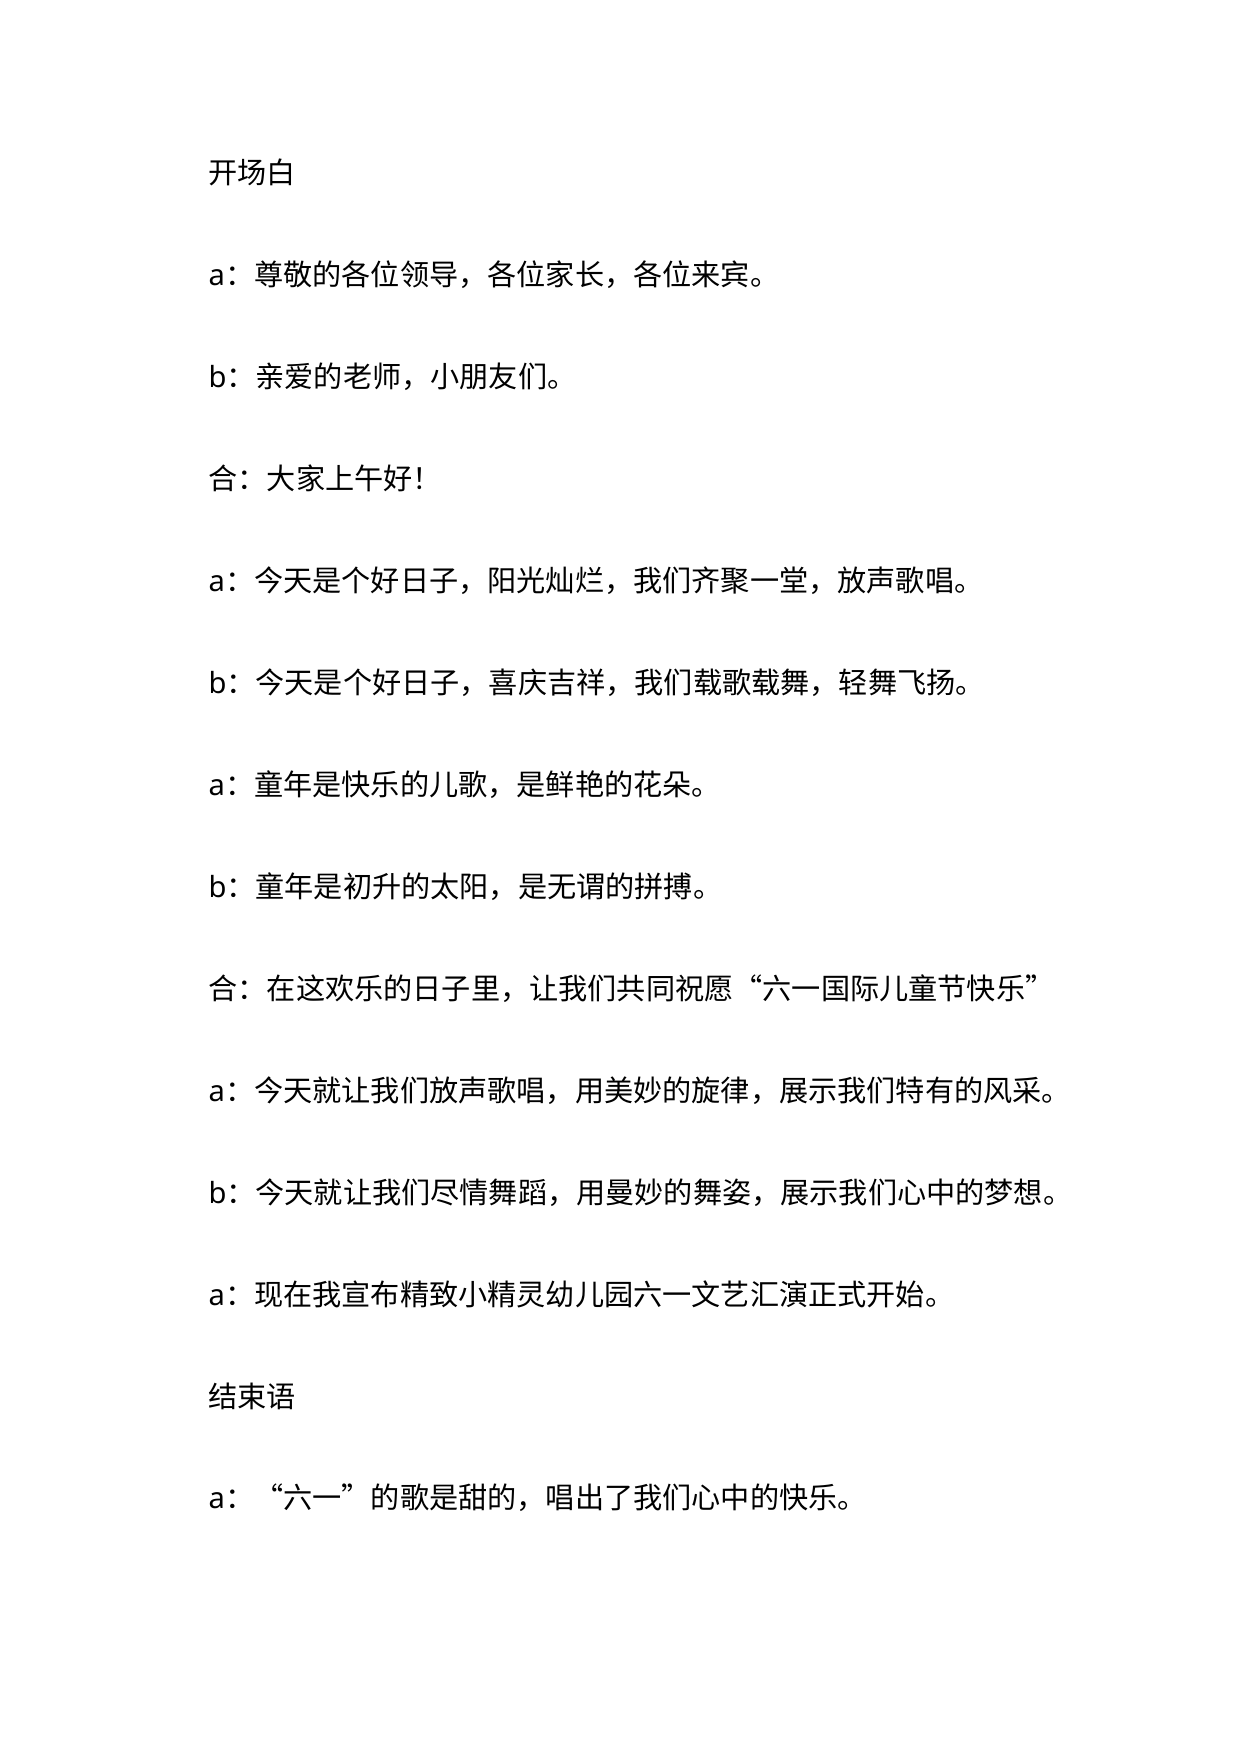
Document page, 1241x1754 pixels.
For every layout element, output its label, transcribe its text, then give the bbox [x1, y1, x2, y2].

text a：尊敬的各位领导，各位家长，各位来宾。 [150, 252, 1090, 294]
text b：今天就让我们尽情舞蹈，用曼妙的舞姿，展示我们心中的梦想。 [150, 1169, 1090, 1212]
text b：今天是个好日子，喜庆吉祥，我们载歌载舞，轻舞飞扬。 [150, 659, 1090, 702]
text 开场白 [150, 150, 1090, 192]
text 合：在这欢乐的日子里，让我们共同祝愿“六一国际儿童节快乐” [150, 965, 1090, 1008]
text a：“六一”的歌是甜的，唱出了我们心中的快乐。 [150, 1475, 1090, 1517]
text a：现在我宣布精致小精灵幼儿园六一文艺汇演正式开始。 [150, 1271, 1090, 1313]
text b：亲爱的老师，小朋友们。 [150, 354, 1090, 396]
text a：今天是个好日子，阳光灿烂，我们齐聚一堂，放声歌唱。 [150, 557, 1090, 600]
text a：童年是快乐的儿歌，是鲜艳的花朵。 [150, 761, 1090, 804]
text 结束语 [150, 1373, 1090, 1415]
text b：童年是初升的太阳，是无谓的拼搏。 [150, 863, 1090, 906]
text 合：大家上午好！ [150, 456, 1090, 498]
text a：今天就让我们放声歌唱，用美妙的旋律，展示我们特有的风采。 [150, 1067, 1090, 1109]
